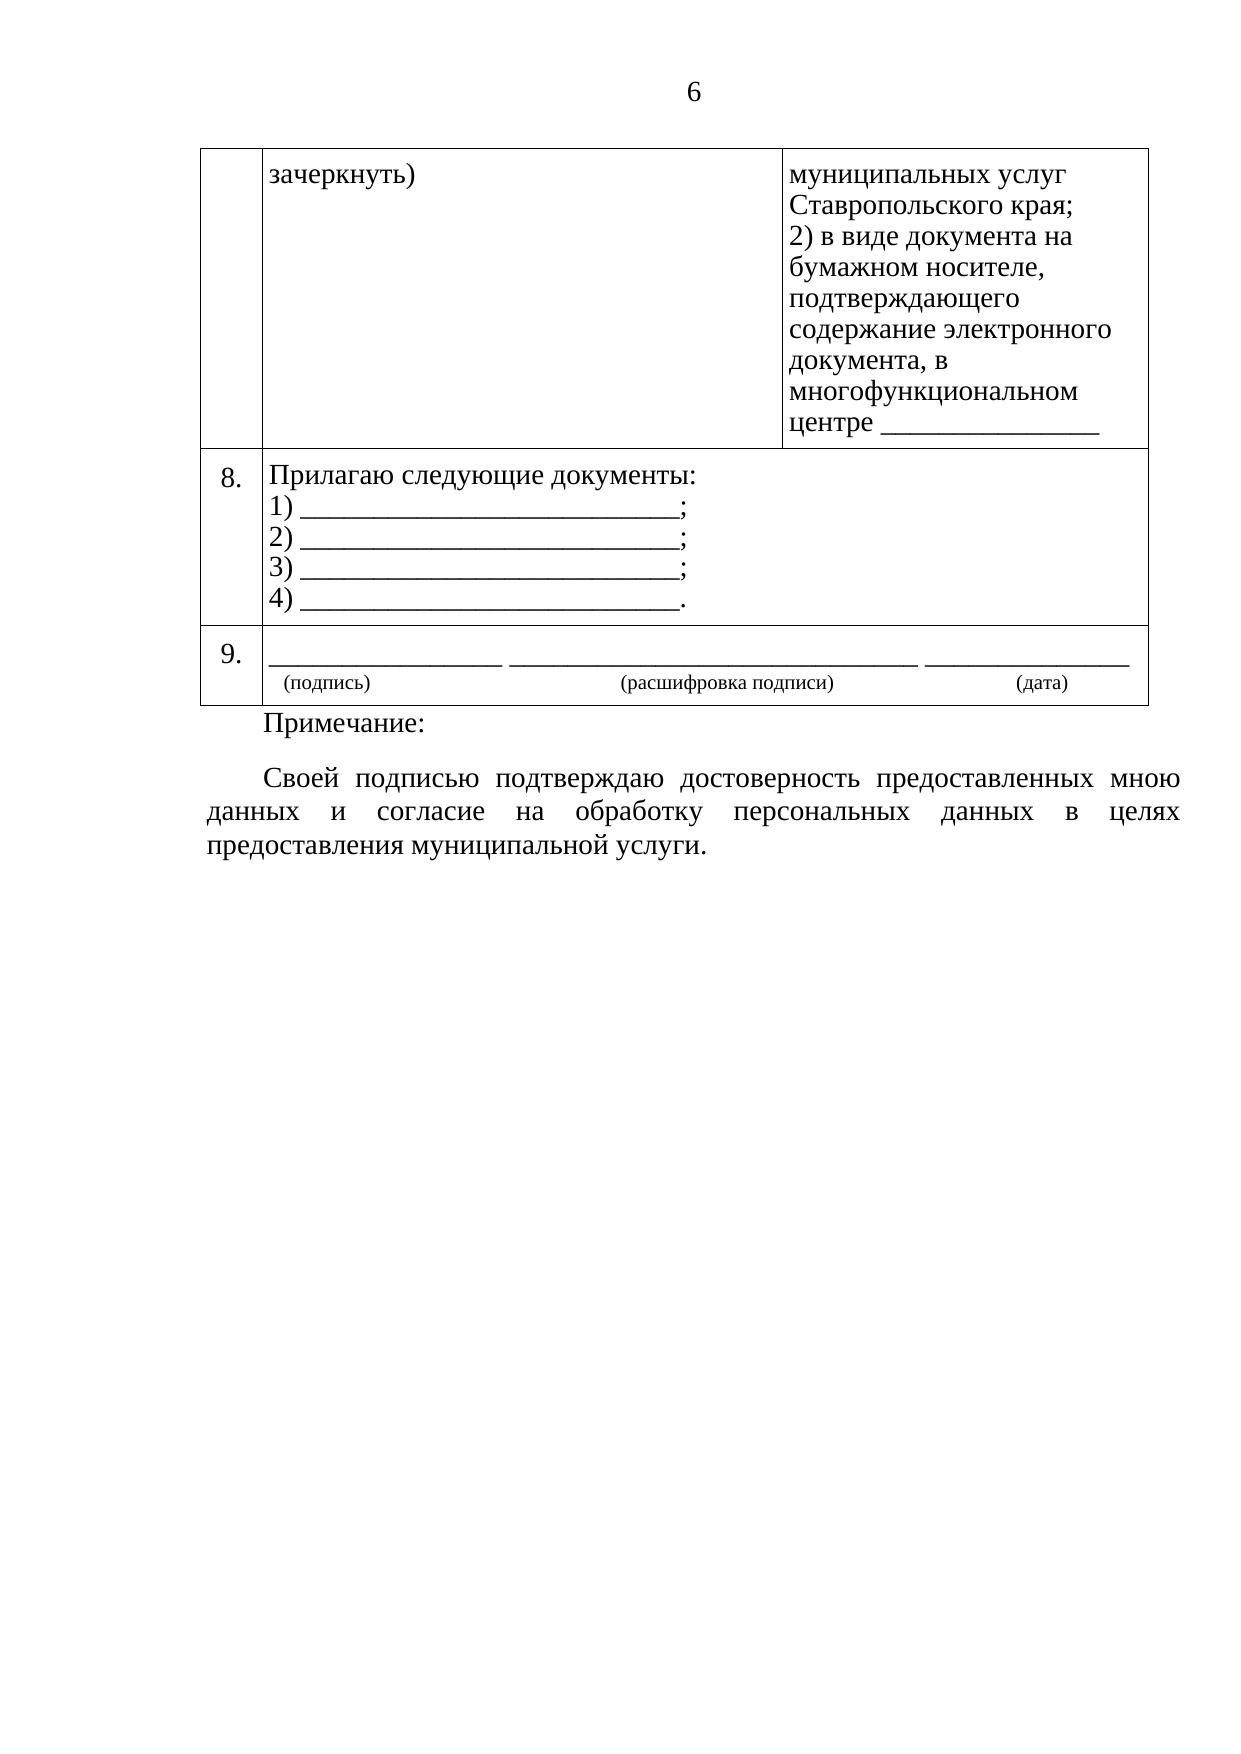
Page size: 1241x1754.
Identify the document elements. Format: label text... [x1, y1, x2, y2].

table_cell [783, 149, 1148, 448]
table_cell 9. [201, 626, 262, 704]
table_cell 8. [201, 449, 262, 624]
text Своей подписью подтверждаю достоверность предоставленных мною данных и согласие на обработку персональных данных в целях предоставления муниципальной услуги. [207, 760, 1181, 861]
text Примечание: [207, 706, 1181, 739]
table_cell ________________ ____________________________ ______________ (подпись) (расшифровка подписи) (дата) [263, 626, 1148, 704]
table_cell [263, 149, 782, 448]
table_cell Прилагаю следующие документы: 1) __________________________; 2) __________________________; 3) __________________________; 4) __________________________. [263, 449, 1148, 624]
